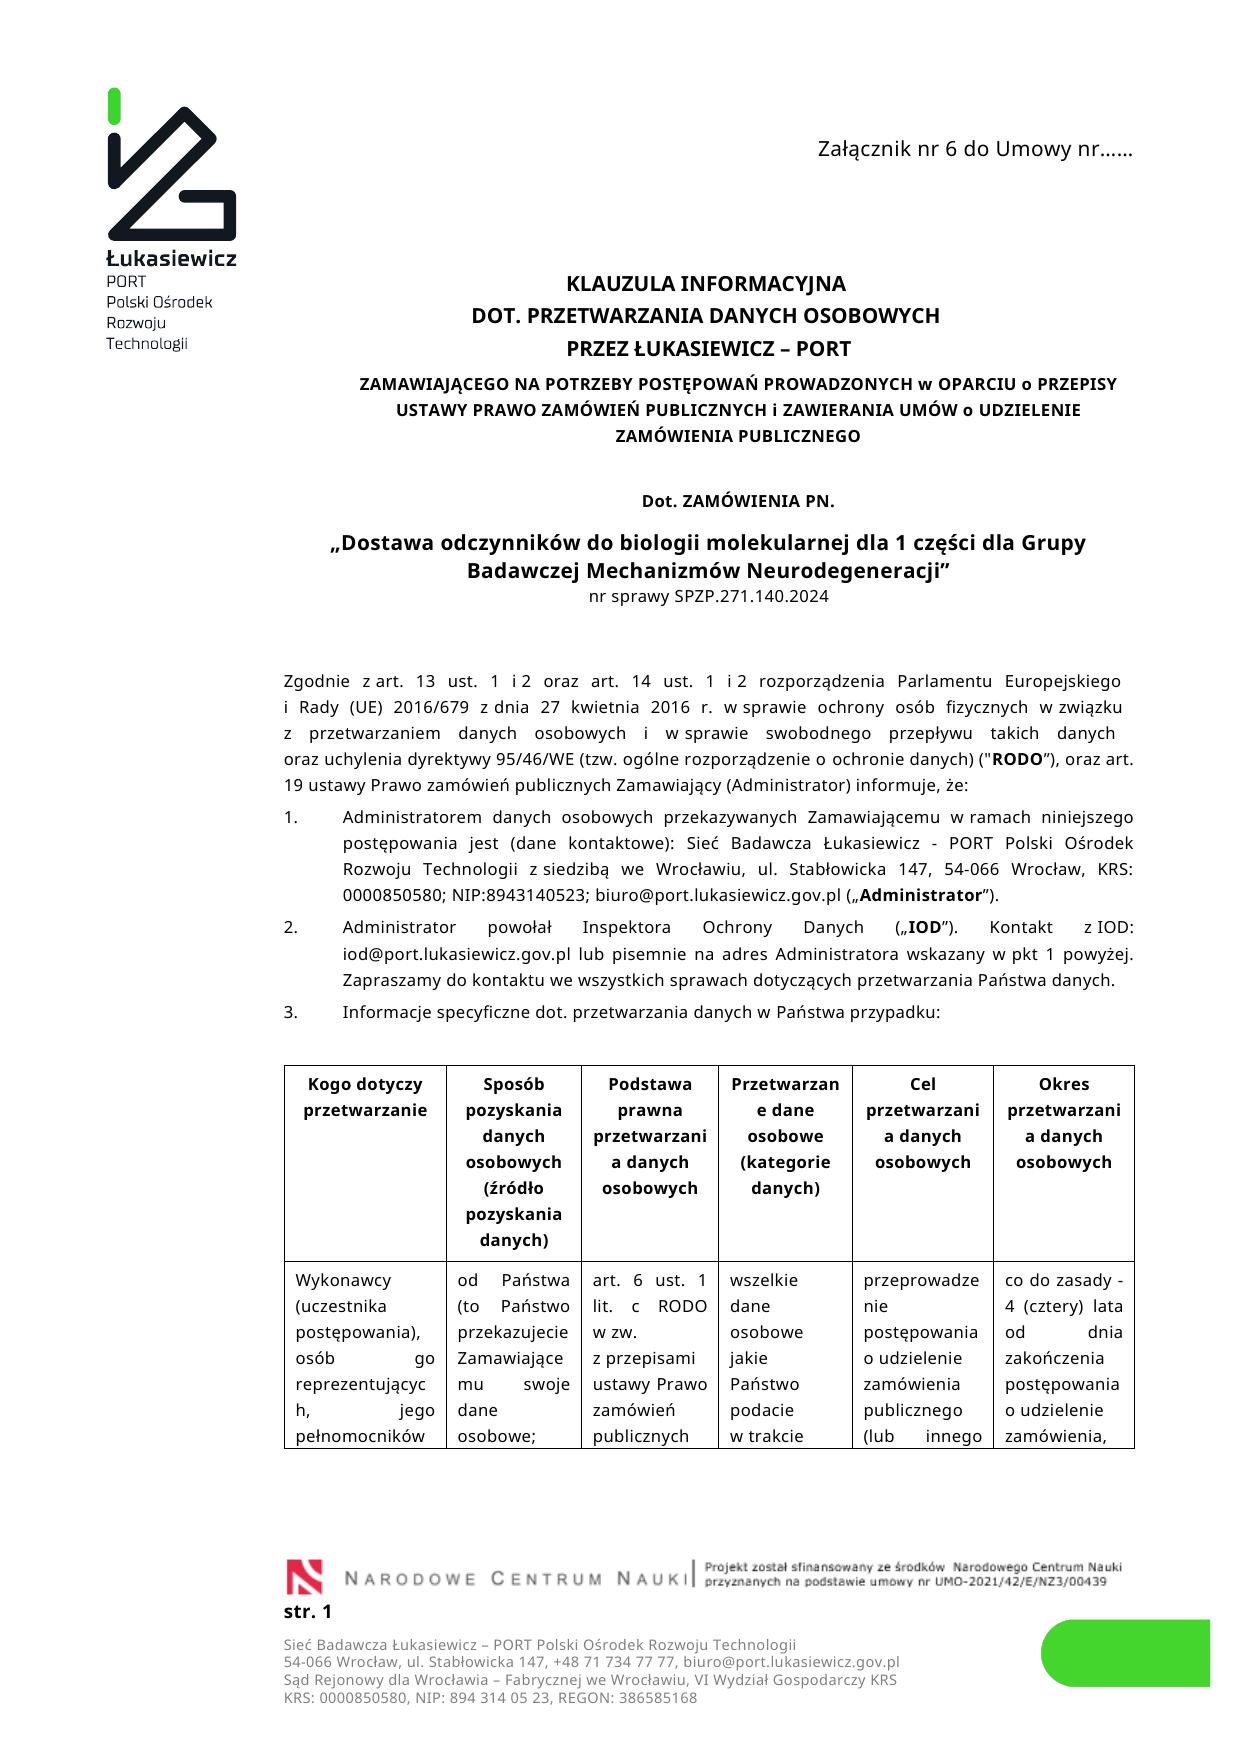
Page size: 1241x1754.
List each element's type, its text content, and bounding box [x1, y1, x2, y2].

table_header Okres przetwarzania danych osobowych [994, 1066, 1134, 1261]
picture [1037, 1615, 1240, 1754]
text „Dostawa odczynników do biologii molekularnej dla 1 części dla Grupy Badawczej Mechanizmów Neurodegeneracji” nr sprawy SPZP.271.140.2024 [283, 528, 1134, 608]
table_header Sposób pozyskania danych osobowych (źródło pozyskania danych) [447, 1066, 581, 1261]
picture [283, 1554, 1123, 1599]
list Administratorem danych osobowych przekazywanych Zamawiającemu w ramach niniejszego postępowania jest (dane kontaktowe): Sieć Badawcza Łukasiewicz - PORT Polski Ośrodek Rozwoju Technologii z siedzibą we Wrocławiu, ul. Stabłowicka 147, 54-066 Wrocław, KRS: 0000850580; NIP:8943140523; biuro@port.lukasiewicz.gov.pl („Administrator”). [283, 806, 1134, 907]
text Załącznik nr 6 do Umowy nr…… [283, 133, 1134, 162]
text Zgodnie z art. 13 ust. 1 i 2 oraz art. 14 ust. 1 i 2 rozporządzenia Parlamentu Europejskiego i Rady (UE) 2016/679 z dnia 27 kwietnia 2016 r. w sprawie ochrony osób fizycznych w związku z przetwarzaniem danych osobowych i w sprawie swobodnego przepływu takich danych oraz uchylenia dyrektywy 95/46/WE (tzw. ogólne rozporządzenie o ochronie danych) ("RODO”), oraz art. 19 ustawy Prawo zamówień publicznych Zamawiający (Administrator) informuje, że: [283, 669, 1134, 796]
table_header Przetwarzane dane osobowe (kategorie danych) [719, 1066, 852, 1261]
table_header Cel przetwarzania danych osobowych [853, 1066, 993, 1261]
list Informacje specyficzne dot. przetwarzania danych w Państwa przypadku: [283, 1001, 1134, 1023]
list Administrator powołał Inspektora Ochrony Danych („IOD”). Kontakt z IOD: iod@port.lukasiewicz.gov.pl lub pisemnie na adres Administratora wskazany w pkt 1 powyżej. Zapraszamy do kontaktu we wszystkich sprawach dotyczących przetwarzania Państwa danych. [283, 916, 1134, 991]
table_header Podstawa prawna przetwarzania danych osobowych [582, 1066, 718, 1261]
text KLAUZULA INFORMACYJNA DOT. PRZETWARZANIA DANYCH OSOBOWYCH PRZEZ ŁUKASIEWICZ – PORT [283, 269, 1134, 363]
text Dot. ZAMÓWIENIA PN. [343, 490, 1134, 512]
table_header Kogo dotyczy przetwarzanie [285, 1066, 446, 1261]
text ZAMAWIAJĄCEGO NA POTRZEBY POSTĘPOWAŃ PROWADZONYCH w OPARCIU o PRZEPISY USTAWY PRAWO ZAMÓWIEŃ PUBLICZNYCH i ZAWIERANIA UMÓW o UDZIELENIE ZAMÓWIENIA PUBLICZNEGO [343, 373, 1134, 448]
